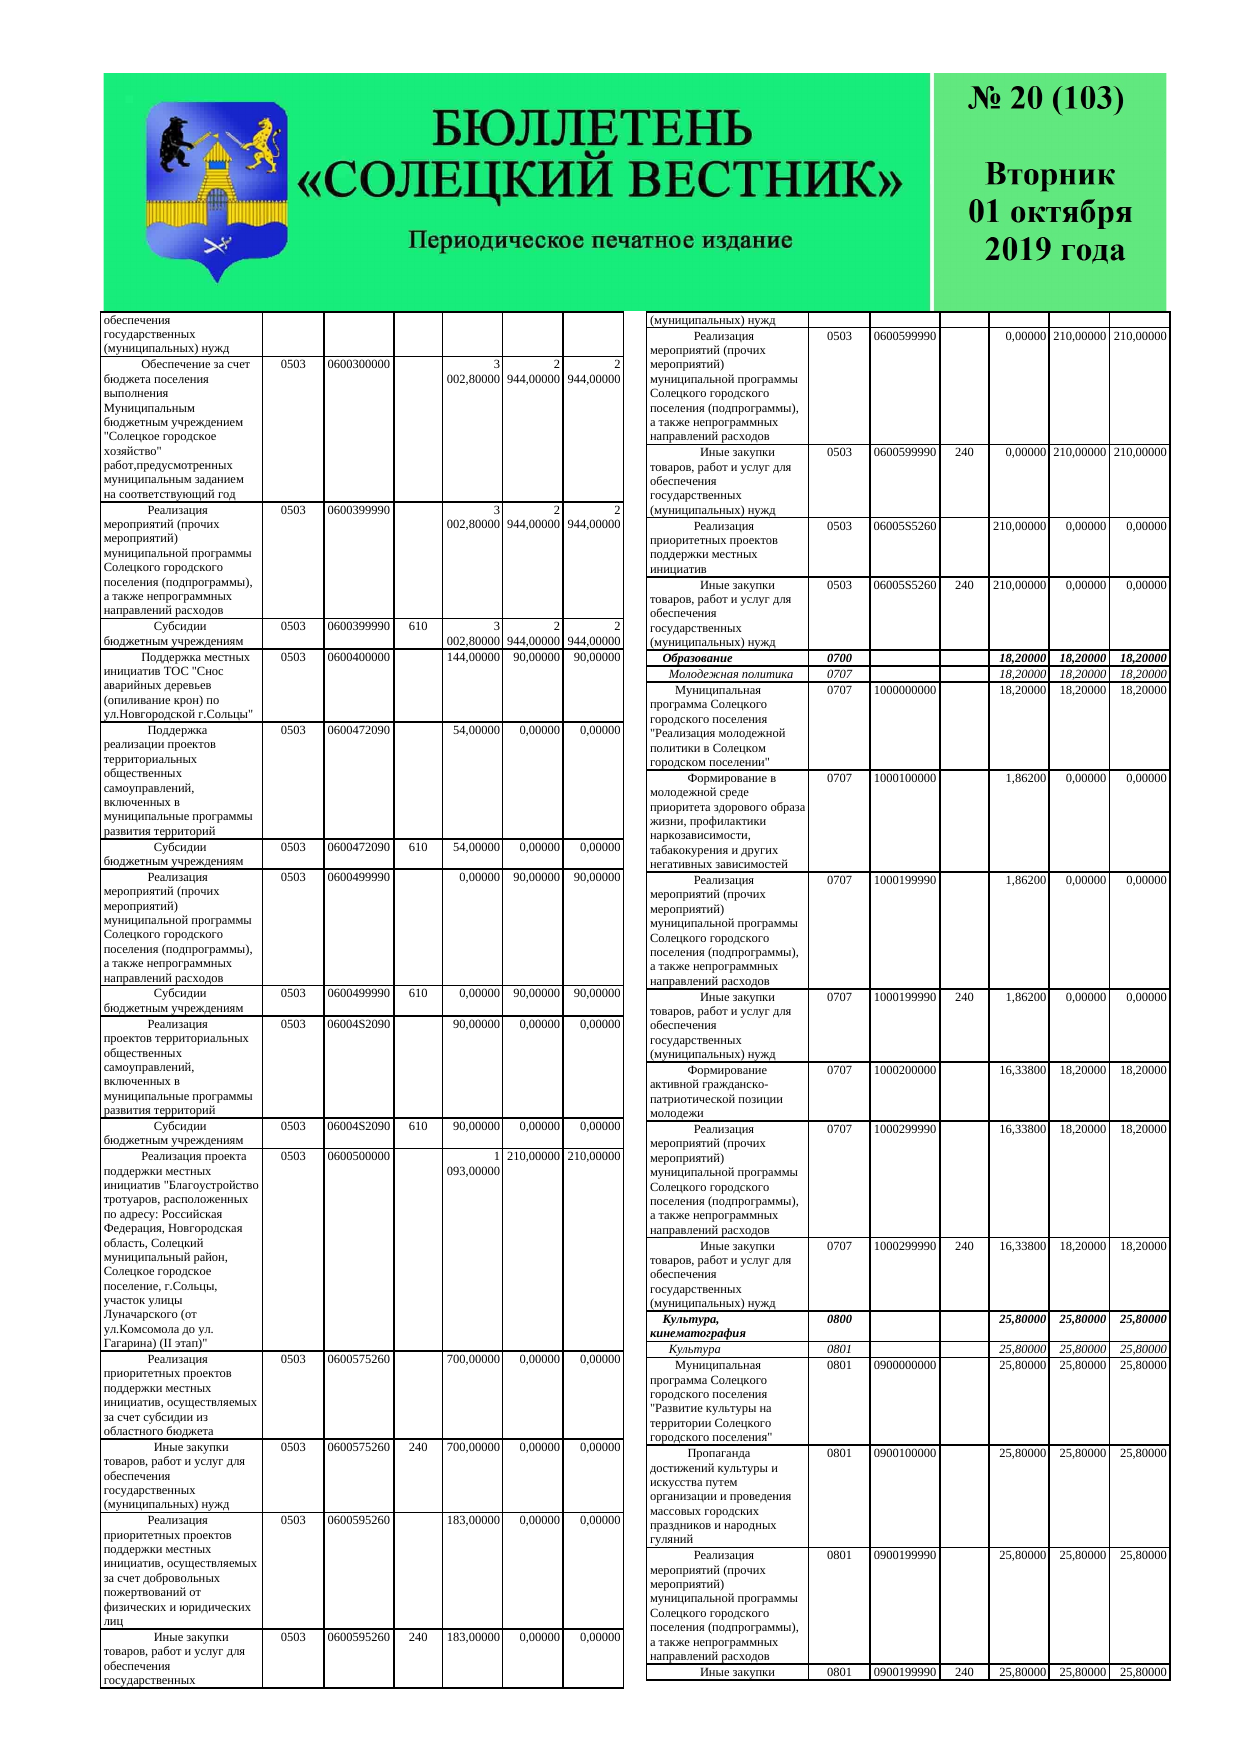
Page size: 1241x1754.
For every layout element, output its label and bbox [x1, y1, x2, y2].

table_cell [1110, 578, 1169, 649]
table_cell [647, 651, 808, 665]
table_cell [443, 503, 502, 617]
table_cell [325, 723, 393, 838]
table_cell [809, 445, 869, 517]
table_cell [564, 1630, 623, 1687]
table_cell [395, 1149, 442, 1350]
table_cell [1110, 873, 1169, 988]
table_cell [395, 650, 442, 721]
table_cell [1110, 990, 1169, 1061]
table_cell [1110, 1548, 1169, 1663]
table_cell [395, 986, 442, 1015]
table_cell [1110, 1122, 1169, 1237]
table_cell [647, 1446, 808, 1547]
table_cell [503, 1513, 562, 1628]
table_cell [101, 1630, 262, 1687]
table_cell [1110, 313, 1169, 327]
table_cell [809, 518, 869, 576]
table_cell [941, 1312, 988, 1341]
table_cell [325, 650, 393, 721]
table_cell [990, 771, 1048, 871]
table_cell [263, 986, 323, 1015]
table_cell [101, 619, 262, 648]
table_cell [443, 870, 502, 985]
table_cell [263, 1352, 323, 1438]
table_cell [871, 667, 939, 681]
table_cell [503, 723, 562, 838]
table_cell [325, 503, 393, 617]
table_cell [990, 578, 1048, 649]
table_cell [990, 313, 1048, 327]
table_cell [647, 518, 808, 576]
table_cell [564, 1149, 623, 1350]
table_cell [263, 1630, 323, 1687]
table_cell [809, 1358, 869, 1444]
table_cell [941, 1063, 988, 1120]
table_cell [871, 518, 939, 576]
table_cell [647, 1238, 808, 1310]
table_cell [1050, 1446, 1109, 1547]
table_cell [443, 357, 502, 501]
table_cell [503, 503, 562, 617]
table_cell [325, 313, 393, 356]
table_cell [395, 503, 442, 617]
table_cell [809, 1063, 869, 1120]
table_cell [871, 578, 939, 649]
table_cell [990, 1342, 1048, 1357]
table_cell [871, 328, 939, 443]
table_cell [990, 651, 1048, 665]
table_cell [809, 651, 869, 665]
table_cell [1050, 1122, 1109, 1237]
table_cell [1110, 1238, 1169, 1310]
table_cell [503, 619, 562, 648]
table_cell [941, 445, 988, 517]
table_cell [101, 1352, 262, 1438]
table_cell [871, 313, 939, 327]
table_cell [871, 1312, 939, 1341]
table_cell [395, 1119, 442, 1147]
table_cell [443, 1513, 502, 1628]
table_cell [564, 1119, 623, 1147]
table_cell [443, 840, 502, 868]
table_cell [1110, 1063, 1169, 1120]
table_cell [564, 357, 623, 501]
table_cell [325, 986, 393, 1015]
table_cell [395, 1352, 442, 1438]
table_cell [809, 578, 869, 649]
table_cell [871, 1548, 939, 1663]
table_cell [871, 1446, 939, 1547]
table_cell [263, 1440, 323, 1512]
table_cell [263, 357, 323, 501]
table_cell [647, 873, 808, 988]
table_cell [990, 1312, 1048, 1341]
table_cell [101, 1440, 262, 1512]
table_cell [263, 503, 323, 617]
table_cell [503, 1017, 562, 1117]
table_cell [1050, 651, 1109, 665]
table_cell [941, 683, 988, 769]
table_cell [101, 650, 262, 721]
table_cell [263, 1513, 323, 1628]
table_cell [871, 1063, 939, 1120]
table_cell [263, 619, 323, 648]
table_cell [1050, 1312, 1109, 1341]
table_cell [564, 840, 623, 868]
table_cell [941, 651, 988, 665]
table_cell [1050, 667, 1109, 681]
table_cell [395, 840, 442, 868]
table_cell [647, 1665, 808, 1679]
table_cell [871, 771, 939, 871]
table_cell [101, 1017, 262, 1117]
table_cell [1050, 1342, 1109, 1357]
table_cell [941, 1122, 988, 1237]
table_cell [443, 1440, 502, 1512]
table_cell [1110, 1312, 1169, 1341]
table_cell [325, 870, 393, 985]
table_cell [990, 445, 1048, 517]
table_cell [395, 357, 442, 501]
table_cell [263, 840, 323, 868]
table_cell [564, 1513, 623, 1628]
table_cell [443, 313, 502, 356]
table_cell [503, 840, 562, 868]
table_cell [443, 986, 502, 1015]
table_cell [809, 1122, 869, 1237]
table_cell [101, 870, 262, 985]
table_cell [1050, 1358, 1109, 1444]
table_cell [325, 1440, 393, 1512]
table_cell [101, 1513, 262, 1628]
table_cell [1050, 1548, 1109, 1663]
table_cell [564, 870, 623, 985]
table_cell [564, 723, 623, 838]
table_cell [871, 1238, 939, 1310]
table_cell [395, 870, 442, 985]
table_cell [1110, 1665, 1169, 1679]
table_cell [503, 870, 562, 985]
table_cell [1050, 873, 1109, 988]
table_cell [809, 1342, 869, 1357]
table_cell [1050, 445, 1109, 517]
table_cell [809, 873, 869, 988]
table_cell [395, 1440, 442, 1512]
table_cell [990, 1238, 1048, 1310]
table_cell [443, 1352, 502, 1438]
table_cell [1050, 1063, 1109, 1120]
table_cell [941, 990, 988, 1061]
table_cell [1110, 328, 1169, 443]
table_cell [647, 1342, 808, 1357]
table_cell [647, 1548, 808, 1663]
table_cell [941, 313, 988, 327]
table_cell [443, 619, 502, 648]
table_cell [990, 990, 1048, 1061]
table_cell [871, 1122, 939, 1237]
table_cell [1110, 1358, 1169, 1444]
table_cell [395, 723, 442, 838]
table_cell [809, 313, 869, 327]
picture [103, 73, 1167, 311]
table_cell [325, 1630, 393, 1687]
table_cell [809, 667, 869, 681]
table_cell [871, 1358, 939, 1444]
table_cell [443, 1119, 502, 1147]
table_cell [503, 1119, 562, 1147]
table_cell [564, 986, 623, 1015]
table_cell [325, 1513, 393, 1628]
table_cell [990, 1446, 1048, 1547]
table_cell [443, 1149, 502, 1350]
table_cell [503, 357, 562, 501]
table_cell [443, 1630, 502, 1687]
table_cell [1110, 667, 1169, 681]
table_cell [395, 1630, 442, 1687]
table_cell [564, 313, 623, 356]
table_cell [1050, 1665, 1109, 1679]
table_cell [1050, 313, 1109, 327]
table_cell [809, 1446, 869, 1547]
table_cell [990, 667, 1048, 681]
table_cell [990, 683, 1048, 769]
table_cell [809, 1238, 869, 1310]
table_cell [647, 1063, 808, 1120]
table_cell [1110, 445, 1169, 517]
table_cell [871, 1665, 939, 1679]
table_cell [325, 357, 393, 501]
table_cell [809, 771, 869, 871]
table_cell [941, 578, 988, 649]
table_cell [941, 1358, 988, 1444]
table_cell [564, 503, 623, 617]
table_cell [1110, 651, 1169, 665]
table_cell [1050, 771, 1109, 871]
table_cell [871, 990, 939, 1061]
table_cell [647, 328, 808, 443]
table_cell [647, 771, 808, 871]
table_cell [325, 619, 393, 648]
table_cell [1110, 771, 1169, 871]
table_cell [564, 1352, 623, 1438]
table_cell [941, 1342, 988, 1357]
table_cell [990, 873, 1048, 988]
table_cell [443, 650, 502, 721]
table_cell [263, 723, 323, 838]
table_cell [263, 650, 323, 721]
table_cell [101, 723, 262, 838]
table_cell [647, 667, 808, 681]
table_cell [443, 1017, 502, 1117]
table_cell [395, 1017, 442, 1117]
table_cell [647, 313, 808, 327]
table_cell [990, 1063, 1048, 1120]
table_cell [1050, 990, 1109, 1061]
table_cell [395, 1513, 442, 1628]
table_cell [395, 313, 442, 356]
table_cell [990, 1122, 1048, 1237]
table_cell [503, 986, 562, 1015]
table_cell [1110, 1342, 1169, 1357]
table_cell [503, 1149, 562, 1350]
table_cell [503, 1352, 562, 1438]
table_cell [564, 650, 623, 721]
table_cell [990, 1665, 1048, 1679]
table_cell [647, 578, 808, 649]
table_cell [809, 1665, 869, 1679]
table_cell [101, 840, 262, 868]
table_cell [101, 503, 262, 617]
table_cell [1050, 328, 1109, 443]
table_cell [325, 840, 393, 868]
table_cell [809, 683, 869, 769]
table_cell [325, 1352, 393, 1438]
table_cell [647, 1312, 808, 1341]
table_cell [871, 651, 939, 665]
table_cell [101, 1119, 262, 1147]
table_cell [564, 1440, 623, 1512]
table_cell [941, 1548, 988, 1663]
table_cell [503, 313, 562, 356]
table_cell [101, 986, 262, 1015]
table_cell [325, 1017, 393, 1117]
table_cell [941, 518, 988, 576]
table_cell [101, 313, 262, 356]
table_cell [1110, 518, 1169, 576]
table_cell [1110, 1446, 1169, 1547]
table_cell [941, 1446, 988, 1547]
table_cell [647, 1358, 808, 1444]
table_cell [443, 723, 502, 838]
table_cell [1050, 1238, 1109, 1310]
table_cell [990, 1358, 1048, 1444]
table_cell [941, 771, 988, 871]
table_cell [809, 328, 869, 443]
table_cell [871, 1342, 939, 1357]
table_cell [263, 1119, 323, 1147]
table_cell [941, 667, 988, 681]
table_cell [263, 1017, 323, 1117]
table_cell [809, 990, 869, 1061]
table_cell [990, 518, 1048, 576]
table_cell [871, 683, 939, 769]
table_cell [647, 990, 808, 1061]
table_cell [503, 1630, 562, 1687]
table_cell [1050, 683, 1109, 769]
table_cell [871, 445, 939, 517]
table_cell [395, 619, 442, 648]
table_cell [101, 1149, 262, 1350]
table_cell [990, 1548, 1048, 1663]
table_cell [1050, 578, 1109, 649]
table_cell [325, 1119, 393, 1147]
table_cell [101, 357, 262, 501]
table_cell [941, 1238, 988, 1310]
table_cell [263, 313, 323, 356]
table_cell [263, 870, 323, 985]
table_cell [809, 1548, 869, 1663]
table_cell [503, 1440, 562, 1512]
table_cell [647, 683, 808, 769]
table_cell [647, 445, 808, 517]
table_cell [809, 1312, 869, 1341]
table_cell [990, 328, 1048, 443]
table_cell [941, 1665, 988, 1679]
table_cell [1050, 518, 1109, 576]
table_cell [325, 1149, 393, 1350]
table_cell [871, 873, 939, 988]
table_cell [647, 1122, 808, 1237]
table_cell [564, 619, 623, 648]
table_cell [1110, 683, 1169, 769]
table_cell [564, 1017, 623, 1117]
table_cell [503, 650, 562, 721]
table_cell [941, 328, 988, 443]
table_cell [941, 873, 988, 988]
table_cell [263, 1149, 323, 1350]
